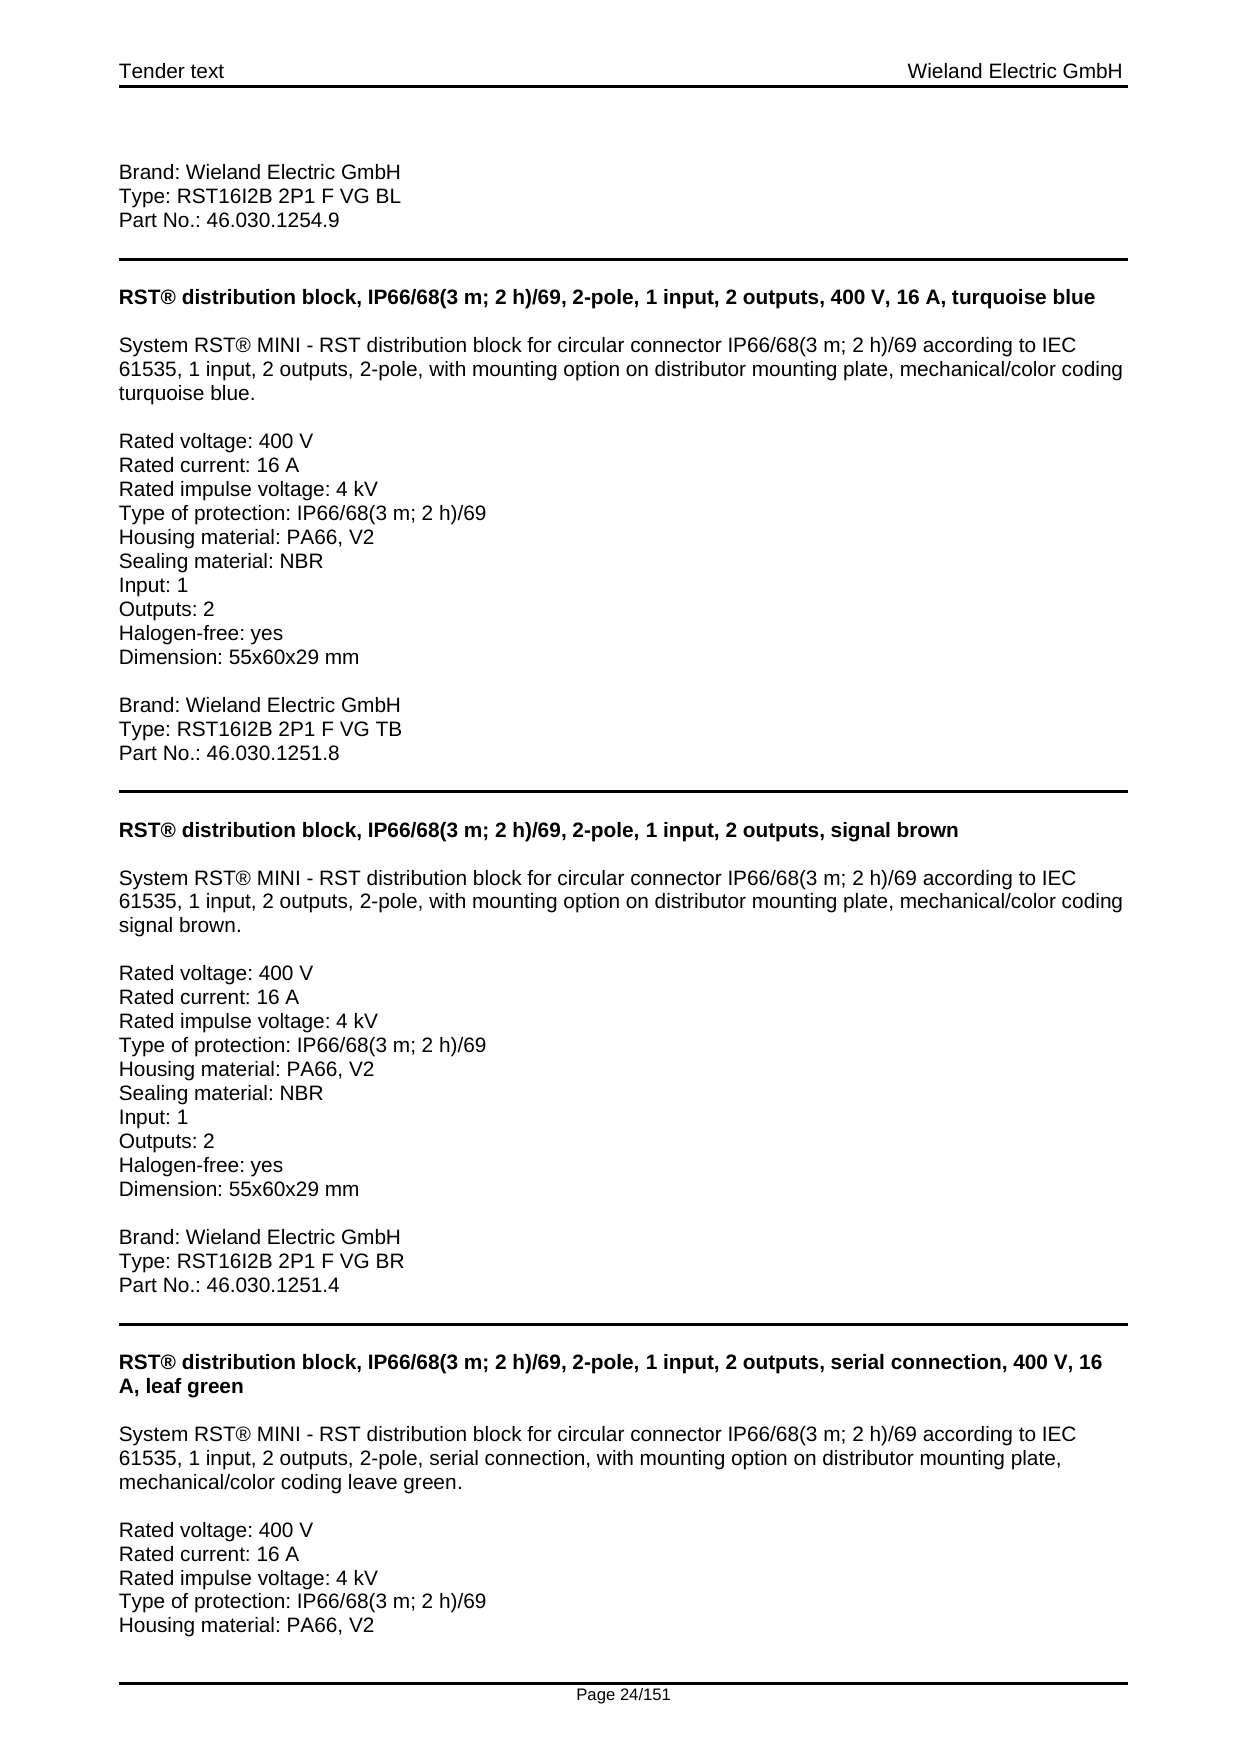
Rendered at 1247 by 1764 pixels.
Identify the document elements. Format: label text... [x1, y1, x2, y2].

text Part No.: 46.030.1251.8 [119, 740, 1128, 764]
text Type of protection: IP66/68(3 m; 2 h)/69 [119, 1033, 1128, 1057]
text RST® distribution block, IP66/68(3 m; 2 h)/69, 2-pole, 1 input, 2 outputs, signal brown [119, 817, 1128, 841]
text Rated current: 16 A [119, 985, 1128, 1009]
text Input: 1 [119, 573, 1128, 597]
text Outputs: 2 [119, 597, 1128, 621]
text Rated current: 16 A [119, 453, 1128, 477]
text Dimension: 55x60x29 mm [119, 1177, 1128, 1201]
text Brand: Wieland Electric GmbH [119, 160, 1128, 184]
text Rated impulse voltage: 4 kV [119, 1009, 1128, 1033]
text System RST® MINI - RST distribution block for circular connector IP66/68(3 m; 2 h)/69 according to IEC 61535, 1 input, 2 outputs, 2-pole, with mounting option on distributor mounting plate, mechanical/color coding turquoise blue. [119, 333, 1128, 405]
text Rated impulse voltage: 4 kV [119, 1565, 1128, 1589]
text System RST® MINI - RST distribution block for circular connector IP66/68(3 m; 2 h)/69 according to IEC 61535, 1 input, 2 outputs, 2-pole, with mounting option on distributor mounting plate, mechanical/color coding signal brown. [119, 865, 1128, 937]
text Part No.: 46.030.1251.4 [119, 1273, 1128, 1297]
text Brand: Wieland Electric GmbH [119, 692, 1128, 716]
text Type: RST16I2B 2P1 F VG BL [119, 184, 1128, 208]
text Type of protection: IP66/68(3 m; 2 h)/69 [119, 501, 1128, 525]
text Part No.: 46.030.1254.9 [119, 208, 1128, 232]
text Brand: Wieland Electric GmbH [119, 1225, 1128, 1249]
text Rated voltage: 400 V [119, 1517, 1128, 1541]
text Dimension: 55x60x29 mm [119, 644, 1128, 668]
text Type: RST16I2B 2P1 F VG BR [119, 1249, 1128, 1273]
text Halogen-free: yes [119, 1153, 1128, 1177]
text System RST® MINI - RST distribution block for circular connector IP66/68(3 m; 2 h)/69 according to IEC 61535, 1 input, 2 outputs, 2-pole, serial connection, with mounting option on distributor mounting plate, mechanical/color coding leave green. [119, 1422, 1128, 1493]
text RST® distribution block, IP66/68(3 m; 2 h)/69, 2-pole, 1 input, 2 outputs, serial connection, 400 V, 16 A, leaf green [119, 1350, 1128, 1398]
text Housing material: PA66, V2 [119, 1613, 1128, 1637]
text Housing material: PA66, V2 [119, 1057, 1128, 1081]
text Rated impulse voltage: 4 kV [119, 477, 1128, 501]
text Rated voltage: 400 V [119, 429, 1128, 453]
text Sealing material: NBR [119, 1081, 1128, 1105]
text Sealing material: NBR [119, 549, 1128, 573]
text Type of protection: IP66/68(3 m; 2 h)/69 [119, 1589, 1128, 1613]
text Rated voltage: 400 V [119, 961, 1128, 985]
text Housing material: PA66, V2 [119, 525, 1128, 549]
text Type: RST16I2B 2P1 F VG TB [119, 716, 1128, 740]
text Halogen-free: yes [119, 621, 1128, 644]
text Outputs: 2 [119, 1129, 1128, 1153]
text Input: 1 [119, 1105, 1128, 1129]
text Rated current: 16 A [119, 1541, 1128, 1565]
text RST® distribution block, IP66/68(3 m; 2 h)/69, 2-pole, 1 input, 2 outputs, 400 V, 16 A, turquoise blue [119, 285, 1128, 309]
